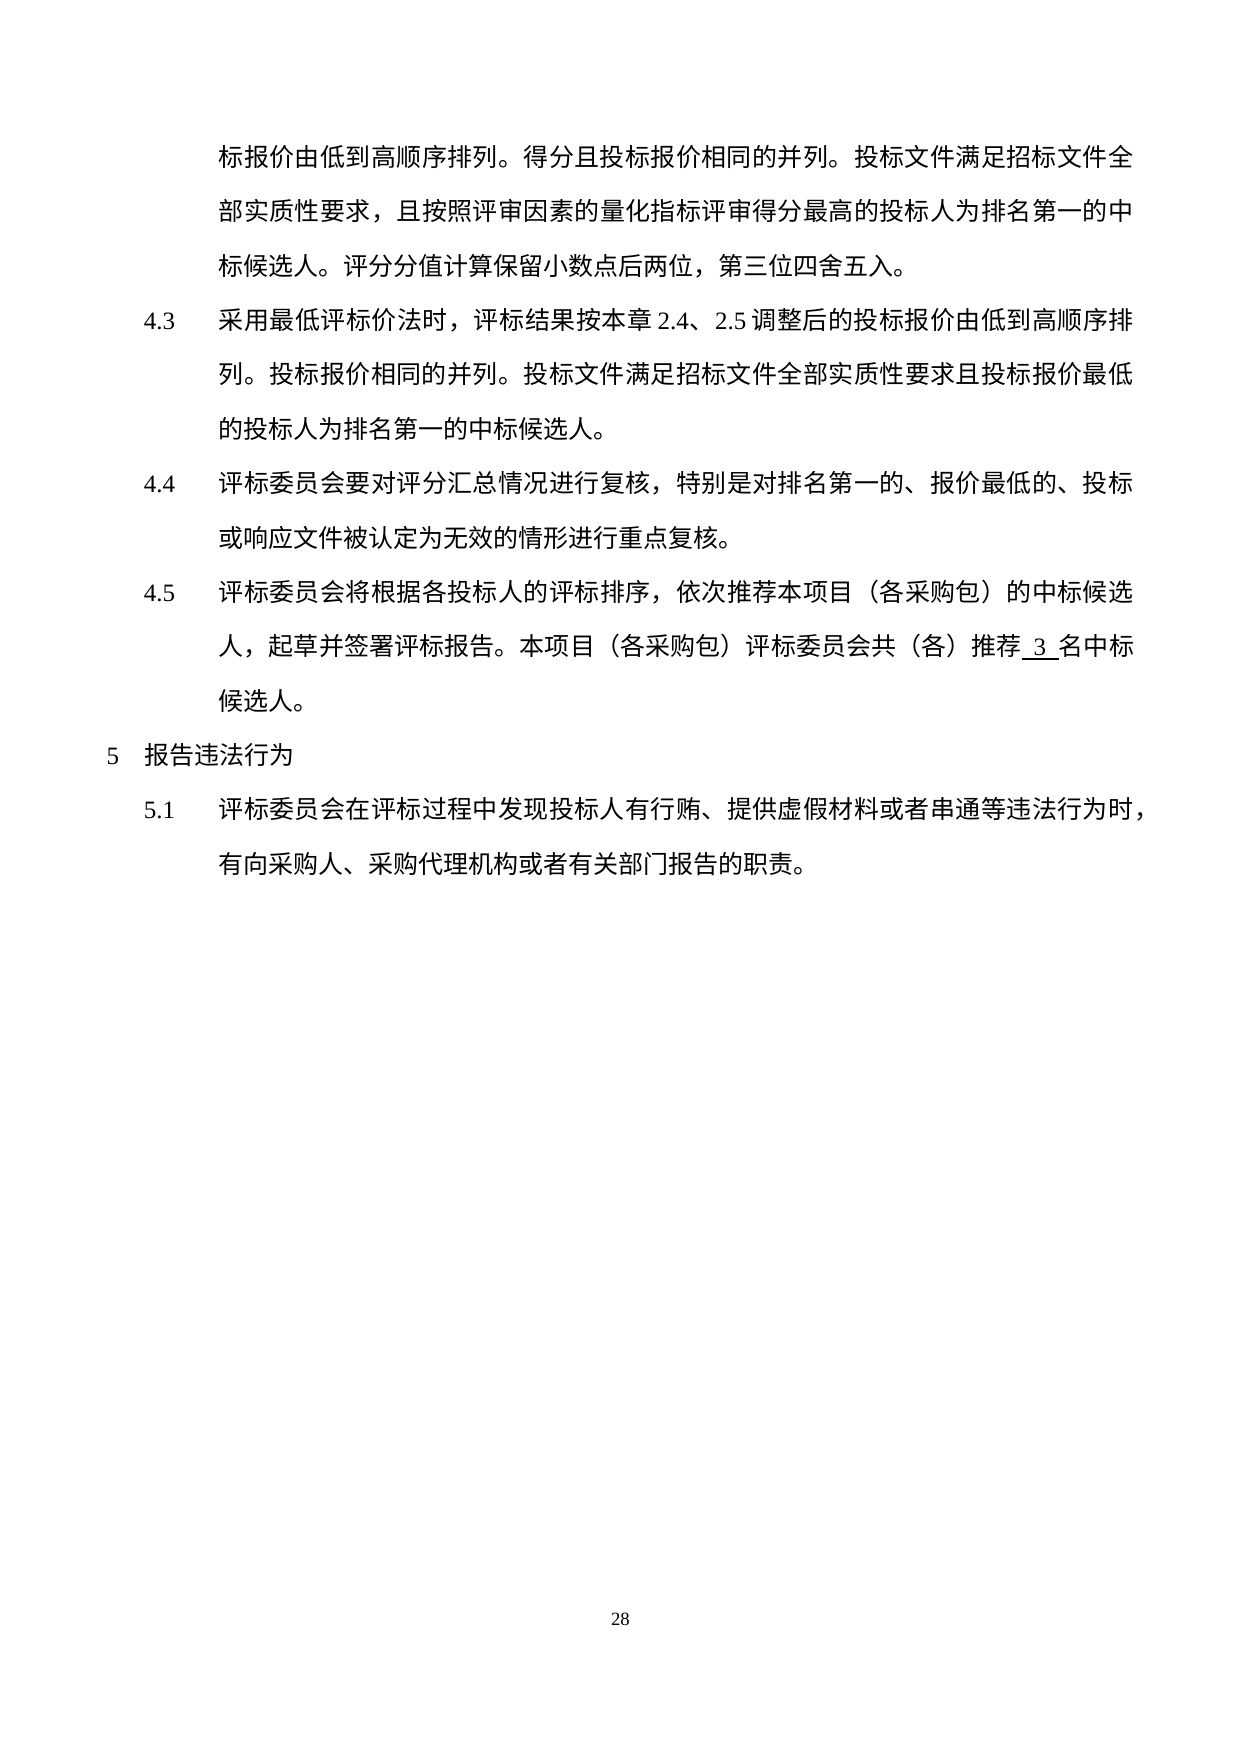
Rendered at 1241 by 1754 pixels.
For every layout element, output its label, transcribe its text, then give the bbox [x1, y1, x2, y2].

list 评标委员会在评标过程中发现投标人有行贿、提供虚假材料或者串通等违法行为时，有向采购人、采购代理机构或者有关部门报告的职责。 [143, 790, 1134, 881]
list 报告违法行为 [106, 736, 1134, 772]
list 评标委员会要对评分汇总情况进行复核，特别是对排名第一的、报价最低的、投标或响应文件被认定为无效的情形进行重点复核。 [143, 464, 1134, 554]
list 采用最低评标价法时，评标结果按本章2.4、2.5调整后的投标报价由低到高顺序排列。投标报价相同的并列。投标文件满足招标文件全部实质性要求且投标报价最低的投标人为排名第一的中标候选人。 [143, 301, 1134, 446]
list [143, 137, 1134, 282]
list 评标委员会将根据各投标人的评标排序，依次推荐本项目（各采购包）的中标候选人，起草并签署评标报告。本项目（各采购包）评标委员会共（各）推荐 3 名中标候选人。 [143, 572, 1134, 717]
